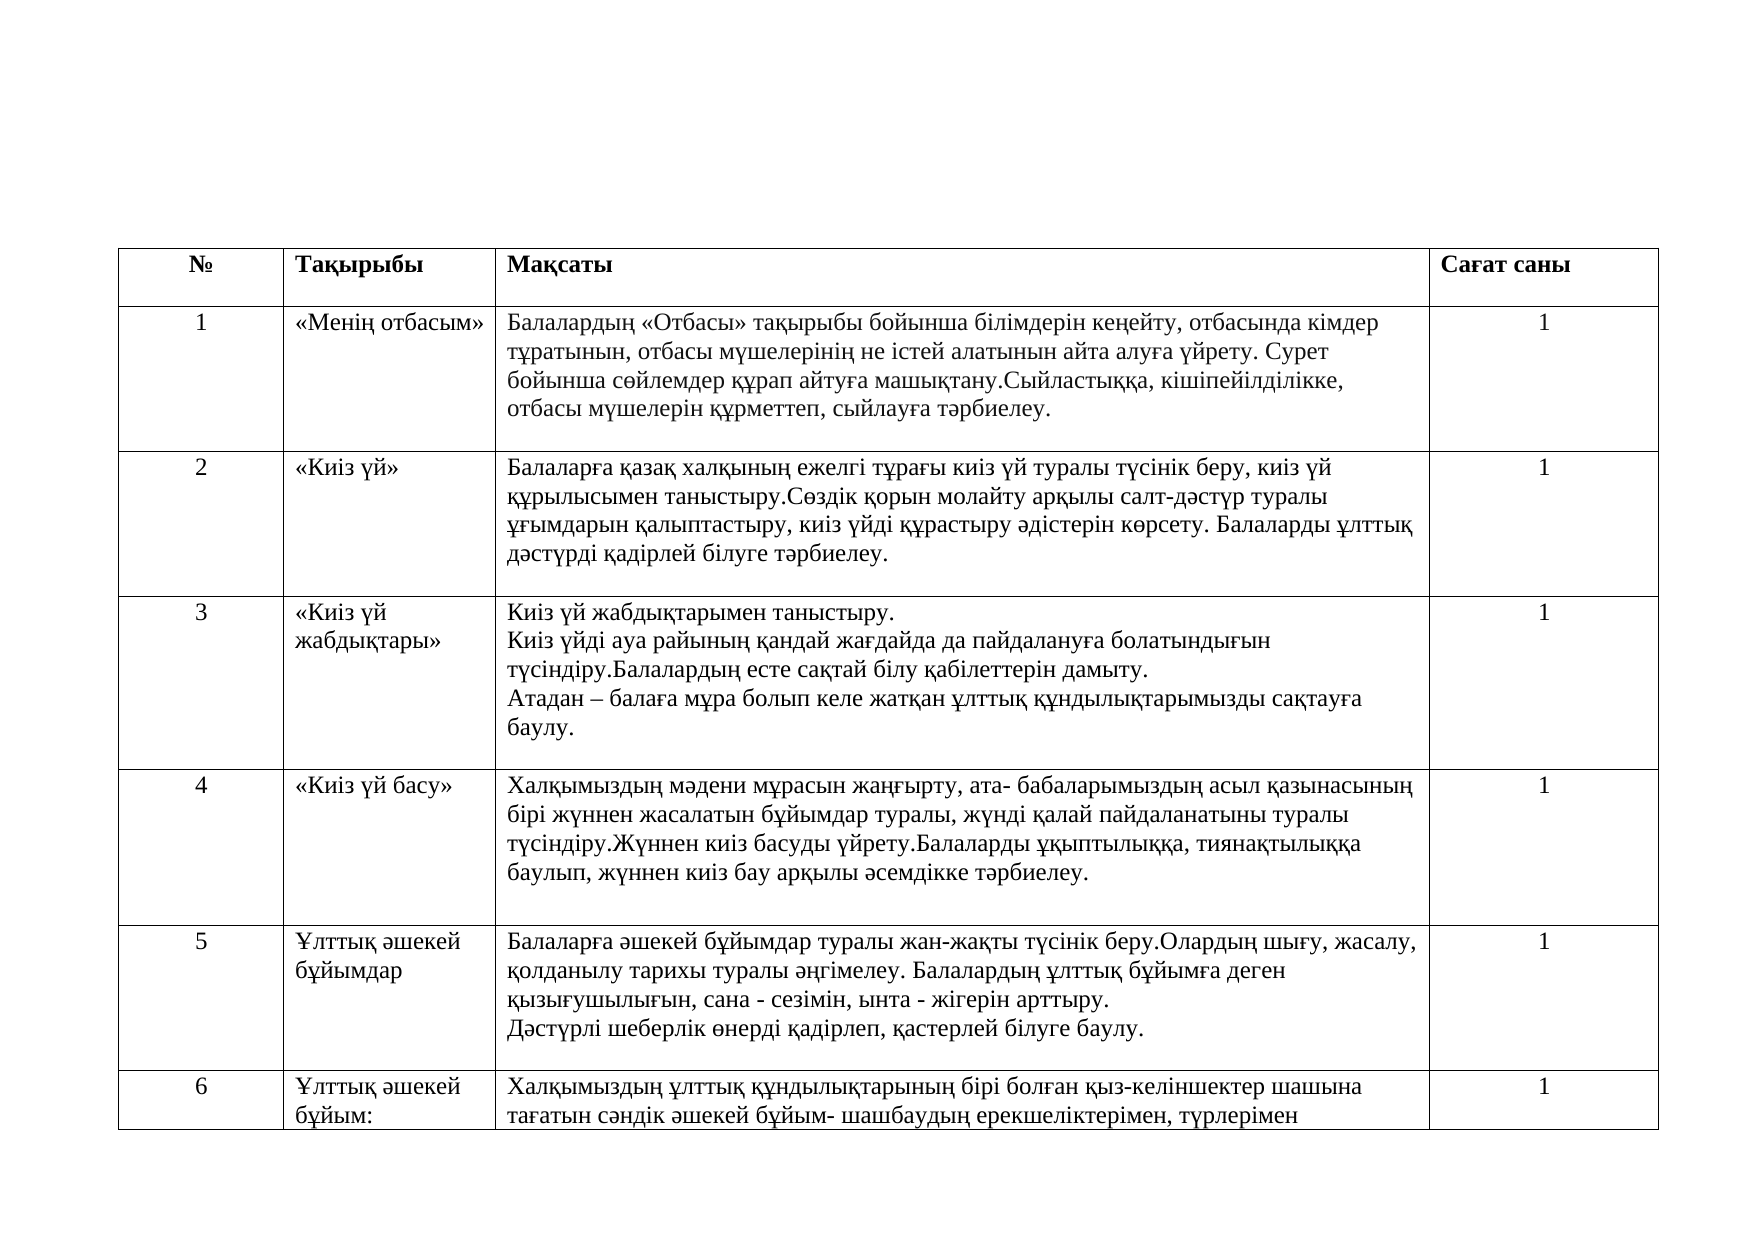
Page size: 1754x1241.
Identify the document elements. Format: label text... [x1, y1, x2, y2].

table_cell «Киіз үй» [284, 452, 495, 596]
table_cell 1 [1430, 307, 1658, 451]
table_cell 1 [1430, 770, 1658, 925]
table_cell 1 [1430, 452, 1658, 596]
table_cell 1 [1430, 926, 1658, 1070]
table_cell 4 [119, 770, 283, 925]
table_cell Балаларға қазақ халқының ежелгі тұрағы киіз үй туралы түсінік беру, киіз үй құрылысымен таныстыру.Сөздік қорын молайту арқылы салт-дәстүр туралы ұғымдарын қалыптастыру, киіз үйді құрастыру әдістерін көрсету. Балаларды ұлттық дәстүрді қадірлей білуге тәрбиелеу. [496, 452, 1429, 596]
table_cell 1 [1430, 597, 1658, 769]
table_cell 3 [119, 597, 283, 769]
table_cell 6 [119, 1071, 283, 1129]
table_cell 1 [119, 307, 283, 451]
table_cell Ұлттық әшекей бұйымдар [284, 926, 495, 1070]
table_cell Киіз үй жабдықтарымен таныстыру. Киіз үйді ауа райының қандай жағдайда да пайдалануға болатындығын түсіндіру.Балалардың есте сақтай білу қабілеттерін дамыту. Атадан – балаға мұра болып келе жатқан ұлттық құндылықтарымызды сақтауға баулу. [496, 597, 1429, 769]
table_cell 5 [119, 926, 283, 1070]
table_cell Балаларға әшекей бұйымдар туралы жан-жақты түсінік беру.Олардың шығу, жасалу, қолданылу тарихы туралы әңгімелеу. Балалардың ұлттық бұйымға деген қызығушылығын, сана - сезімін, ынта - жігерін арттыру. Дәстүрлі шеберлік өнерді қадірлеп, қастерлей білуге баулу. [496, 926, 1429, 1070]
table_header № [119, 249, 283, 306]
table_cell «Менің отбасым» [284, 307, 495, 451]
table_cell «Киіз үй жабдықтары» [284, 597, 495, 769]
table_header Тақырыбы [284, 249, 495, 306]
table_cell 2 [119, 452, 283, 596]
table_header Мақсаты [496, 249, 1429, 306]
table_cell Балалардың «Отбасы» тақырыбы бойынша білімдерін кеңейту, отбасында кімдер тұратынын, отбасы мүшелерінің не істей алатынын айта алуға үйрету. Сурет бойынша сөйлемдер құрап айтуға машықтану.Сыйластыққа, кішіпейілділікке, отбасы мүшелерін құрметтеп, сыйлауға тәрбиелеу. [496, 307, 1429, 451]
table_cell 1 [1430, 1071, 1658, 1129]
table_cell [496, 1071, 1429, 1129]
table_cell «Киіз үй басу» [284, 770, 495, 925]
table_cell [284, 1071, 495, 1129]
table_header Сағат саны [1430, 249, 1658, 306]
table_cell Халқымыздың мәдени мұрасын жаңғырту, ата- бабаларымыздың асыл қазынасының бірі жүннен жасалатын бұйымдар туралы, жүнді қалай пайдаланатыны туралы түсіндіру.Жүннен киіз басуды үйрету.Балаларды ұқыптылыққа, тиянақтылыққа баулып, жүннен киіз бау арқылы әсемдікке тәрбиелеу. [496, 770, 1429, 925]
